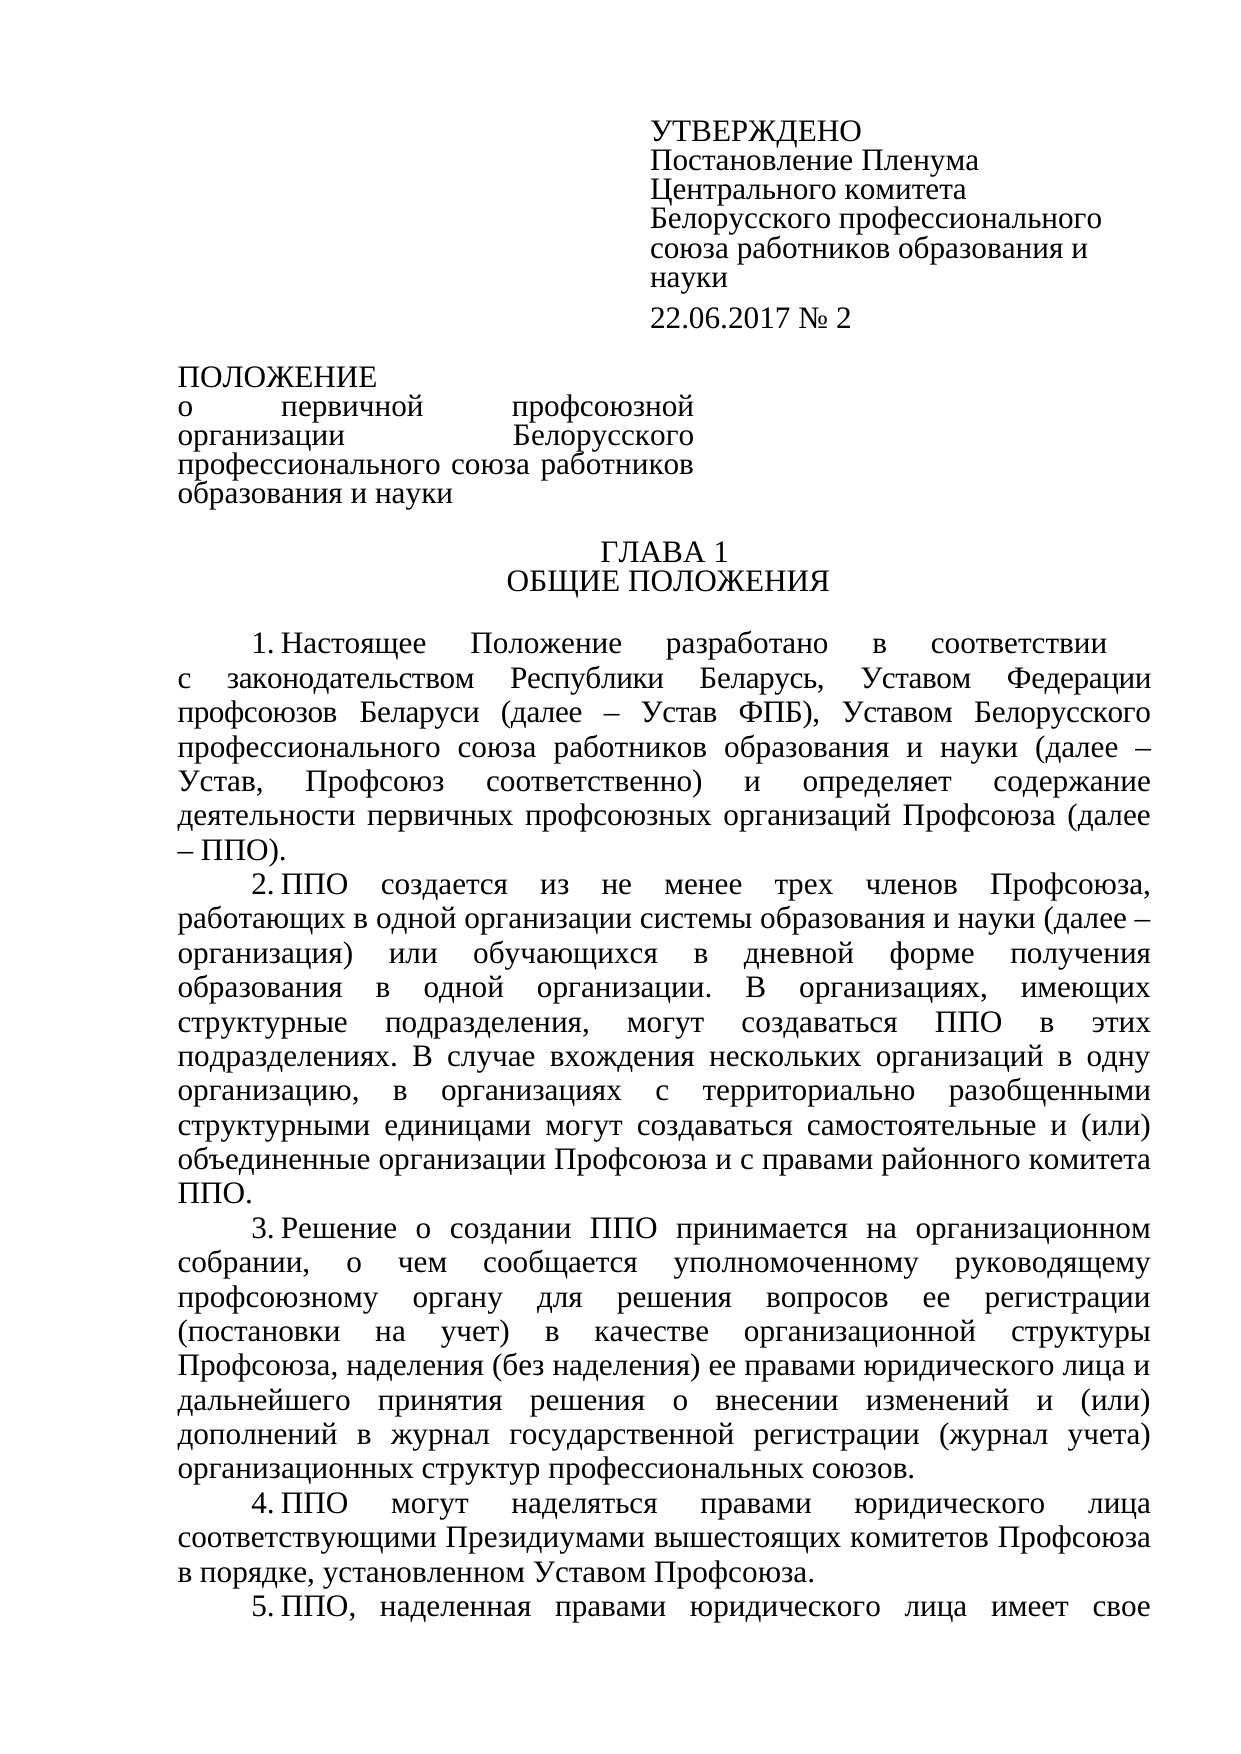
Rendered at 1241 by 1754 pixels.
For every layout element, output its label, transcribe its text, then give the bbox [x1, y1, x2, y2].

list Настоящее Положение разработано в соответствии с законодательством Республики Беларусь, Уставом Федерации профсоюзов Беларуси (далее – Устав ФПБ), Уставом Белорусского профессионального союза работников образования и науки (далее – Устав, Профсоюз соответственно) и определяет содержание деятельности первичных профсоюзных организаций Профсоюза (далее – ППО). [177, 626, 1152, 867]
text Положение [177, 364, 709, 393]
text Постановление Пленума [650, 147, 1152, 176]
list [177, 1589, 1152, 1623]
text о первичной профсоюзной организации Белорусского профессионального союза работников образования и науки [177, 393, 694, 510]
text утверждено [650, 118, 1152, 147]
text Центрального комитета Белорусского профессионального союза работников образования и науки [650, 176, 1152, 293]
list ППО могут наделяться правами юридического лица соответствующими Президиумами вышестоящих комитетов Профсоюза в порядке, установленном Уставом Профсоюза. [177, 1486, 1152, 1589]
text ГЛАВА 1 [177, 539, 1152, 568]
list Решение о создании ППО принимается на организационном собрании, о чем сообщается уполномоченному руководящему профсоюзному органу для решения вопросов ее регистрации (постановки на учет) в качестве организационной структуры Профсоюза, наделения (без наделения) ее правами юридического лица и дальнейшего принятия решения о внесении изменений и (или) дополнений в журнал государственной регистрации (журнал учета) организационных структур профессиональных союзов. [177, 1211, 1152, 1486]
text 22.06.2017 № 2 [650, 306, 1152, 335]
text ОБЩИЕ ПОЛОЖЕНИЯ [177, 568, 1152, 597]
list ППО создается из не менее трех членов Профсоюза, работающих в одной организации системы образования и науки (далее – организация) или обучающихся в дневной форме получения образования в одной организации. В организациях, имеющих структурные подразделения, могут создаваться ППО в этих подразделениях. В случае вхождения нескольких организаций в одну организацию, в организациях с территориально разобщенными структурными единицами могут создаваться самостоятельные и (или) объединенные организации Профсоюза и с правами районного комитета ППО. [177, 867, 1152, 1211]
